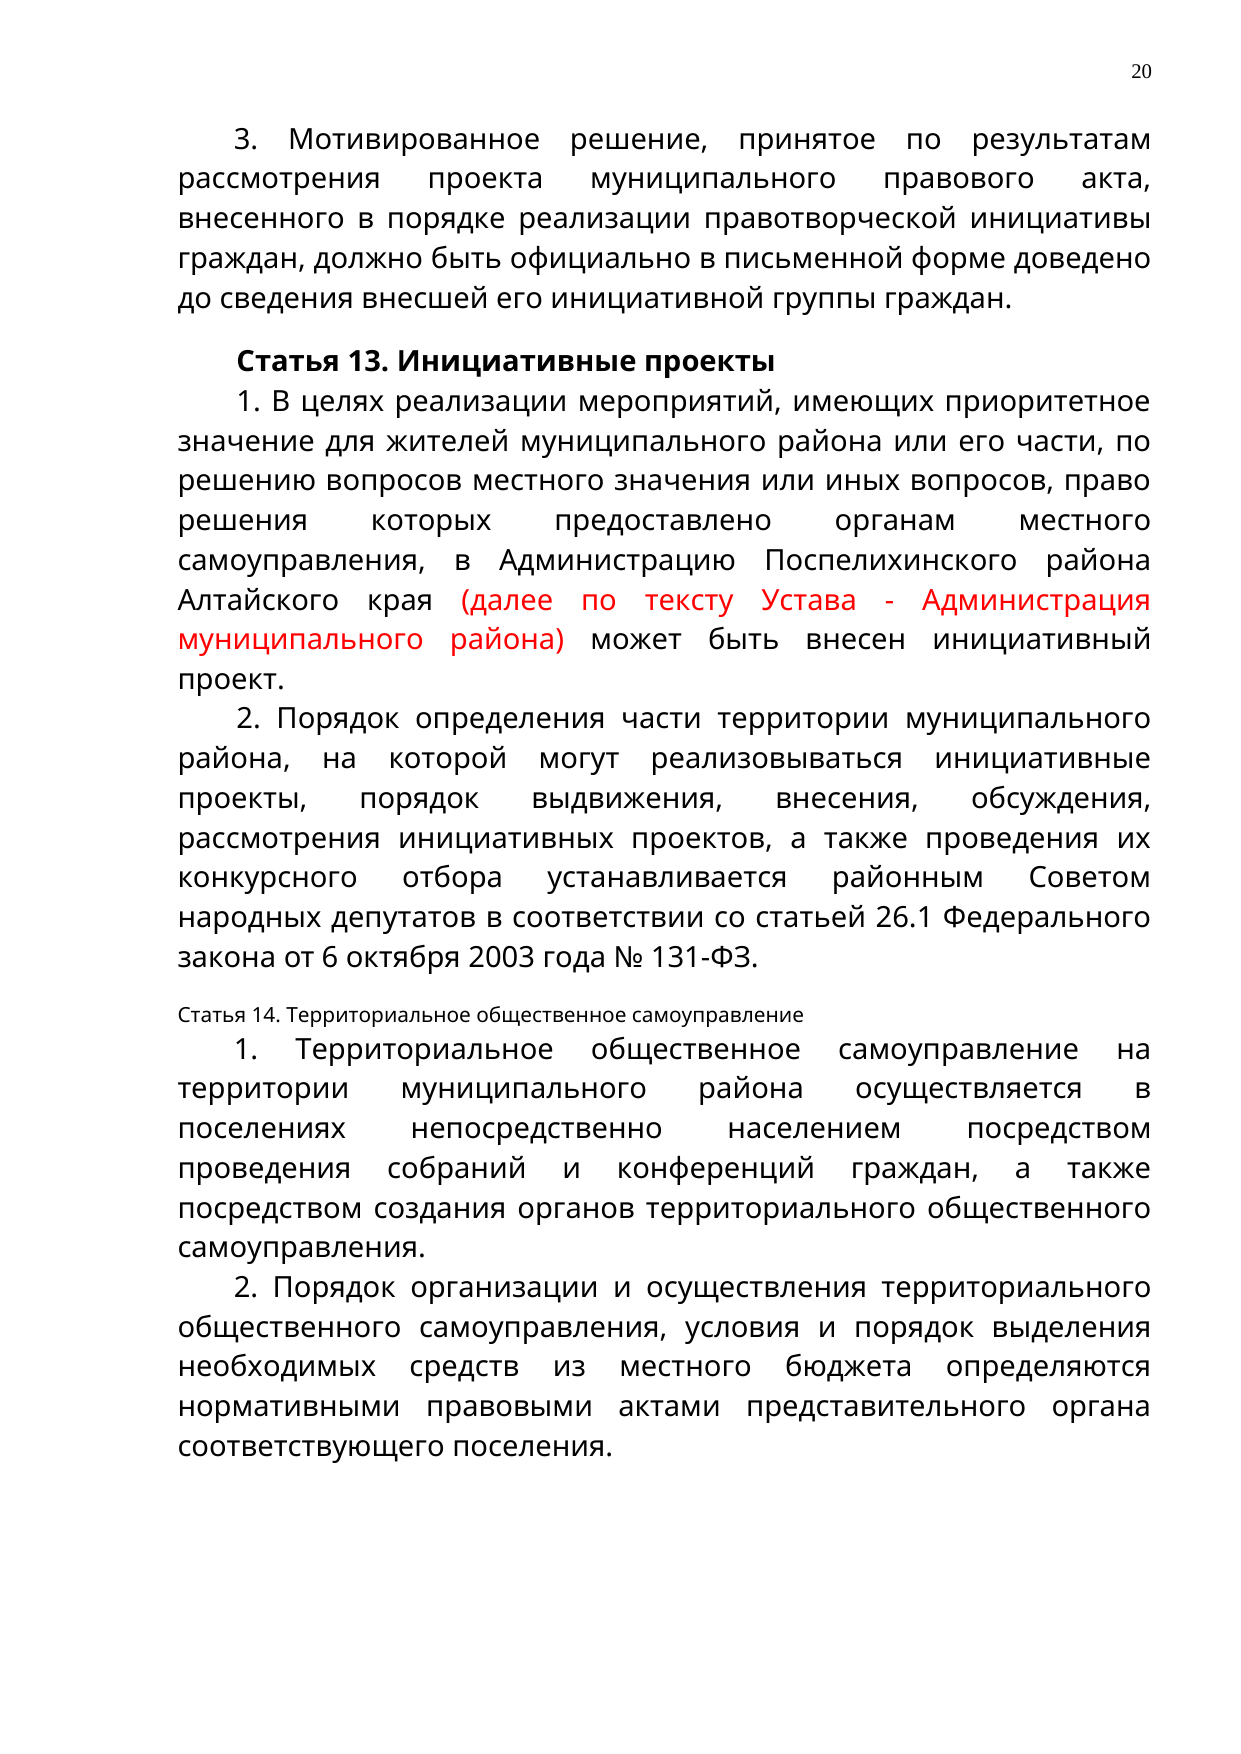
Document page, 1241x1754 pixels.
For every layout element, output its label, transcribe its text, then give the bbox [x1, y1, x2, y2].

text 2. Порядок организации и осуществления территориального общественного самоуправления, условия и порядок выделения необходимых средств из местного бюджета определяются нормативными правовыми актами представительного органа соответствующего поселения. [177, 1266, 1152, 1465]
text 1. В целях реализации мероприятий, имеющих приоритетное значение для жителей муниципального района или его части, по решению вопросов местного значения или иных вопросов, право решения которых предоставлено органам местного самоуправления, в Администрацию Поспелихинского района Алтайского края (далее по тексту Устава - Администрация муниципального района) может быть внесен инициативный проект. [177, 380, 1152, 698]
text 2. Порядок определения части территории муниципального района, на которой могут реализовываться инициативные проекты, порядок выдвижения, внесения, обсуждения, рассмотрения инициативных проектов, а также проведения их конкурсного отбора устанавливается районным Советом народных депутатов в соответствии со статьей 26.1 Федерального закона от 6 октября 2003 года № 131-ФЗ. [177, 698, 1152, 976]
text Статья 13. Инициативные проекты [177, 341, 1152, 380]
text 3. Мотивированное решение, принятое по результатам рассмотрения проекта муниципального правового акта, внесенного в порядке реализации правотворческой инициативы граждан, должно быть официально в письменной форме доведено до сведения внесшей его инициативной группы граждан. [177, 118, 1152, 317]
text 1. Территориальное общественное самоуправление на территории муниципального района осуществляется в поселениях непосредственно населением посредством проведения собраний и конференций граждан, а также посредством создания органов территориального общественного самоуправления. [177, 1028, 1152, 1266]
